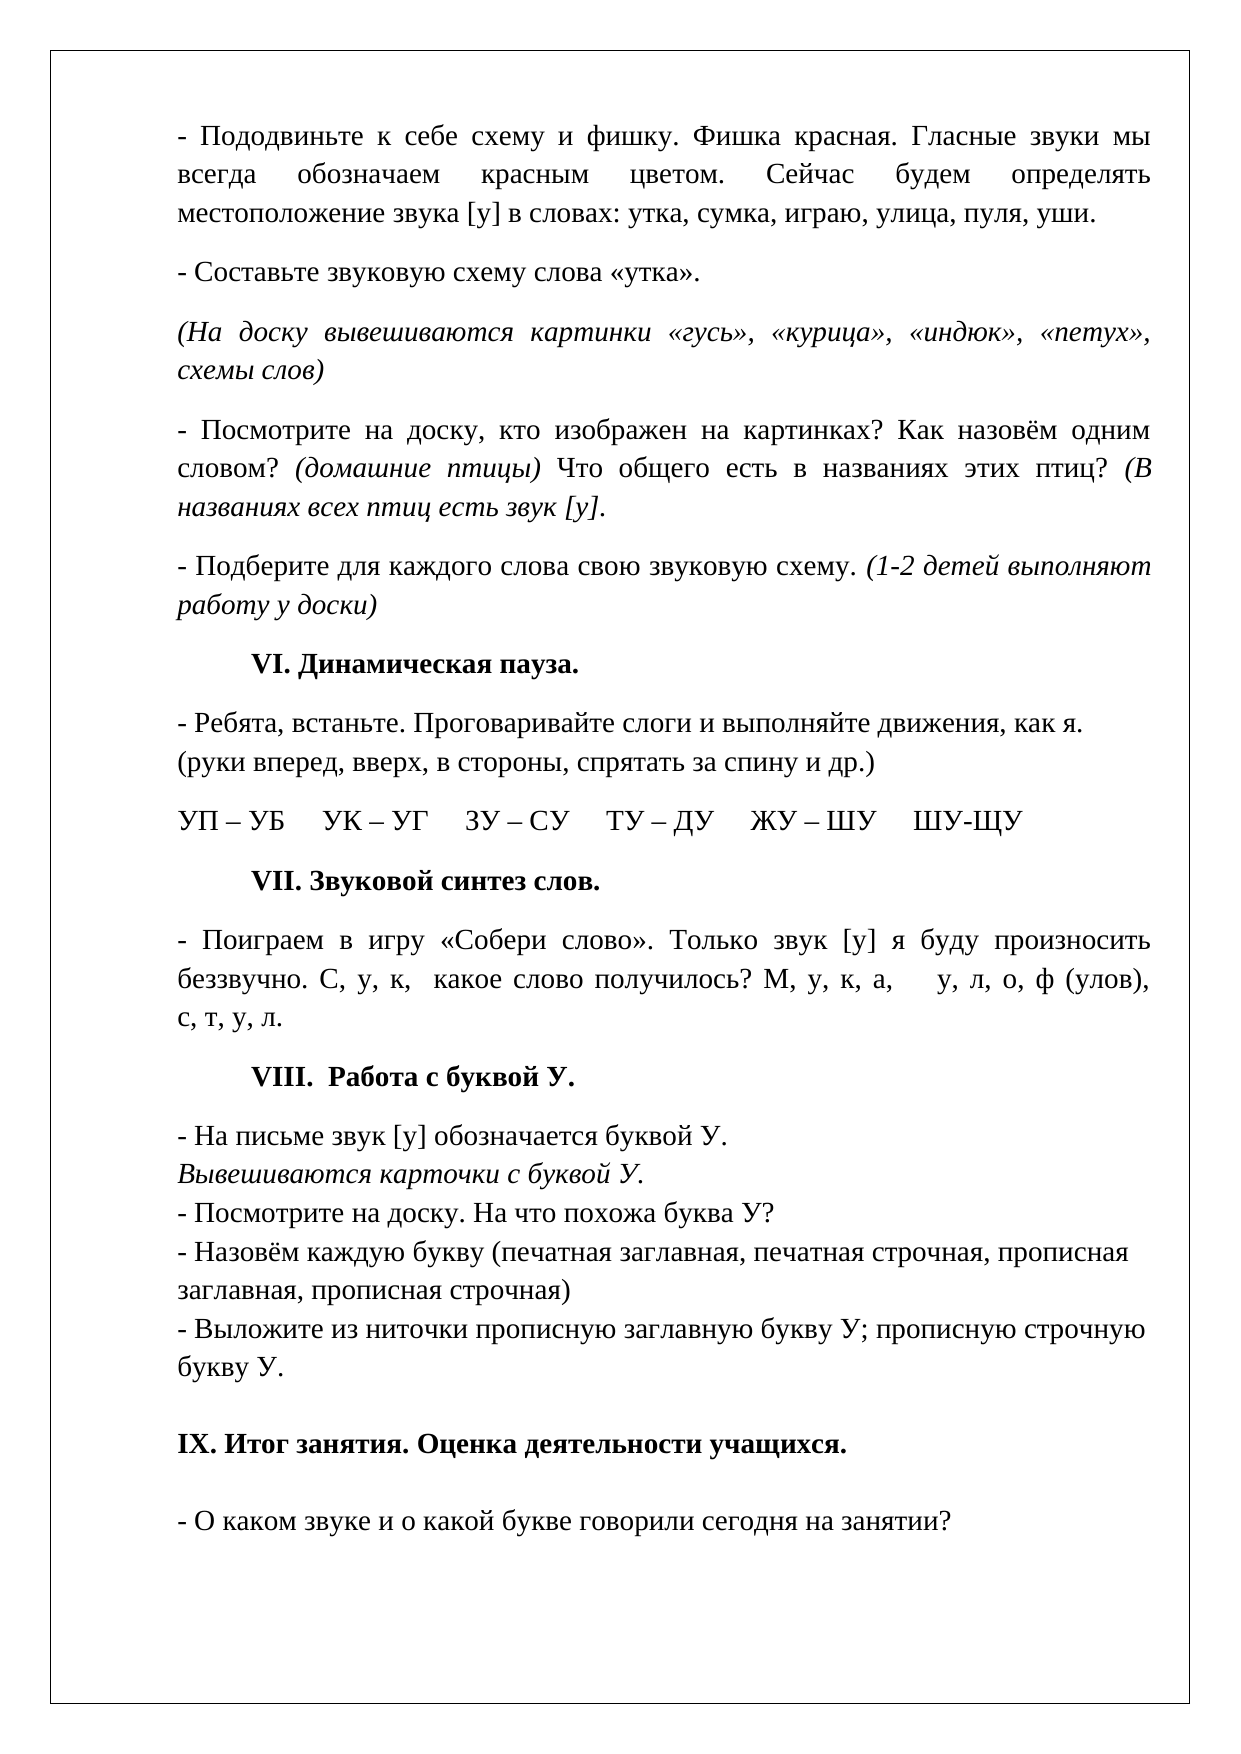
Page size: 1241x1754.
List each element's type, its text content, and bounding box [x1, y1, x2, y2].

text - Поиграем в игру «Собери слово». Только звук [у] я буду произносить беззвучно. С, у, к, какое слово получилось? М, у, к, а, у, л, о, ф (улов), с, т, у, л. [177, 922, 1152, 1033]
text - На письме звук [у] обозначается буквой У. [177, 1118, 1152, 1152]
text - Ребята, встаньте. Проговаривайте слоги и выполняйте движения, как я. (руки вперед, вверх, в стороны, спрятать за спину и др.) [177, 706, 1152, 778]
text - Посмотрите на доску. На что похожа буква У? [177, 1195, 1152, 1229]
text УП – УБ УК – УГ ЗУ – СУ ТУ – ДУ ЖУ – ШУ ШУ-ЩУ [177, 803, 1152, 837]
text - Подберите для каждого слова свою звуковую схему. (1-2 детей выполняют работу у доски) [177, 548, 1152, 620]
text - Выложите из ниточки прописную заглавную букву У; прописную строчную букву У. [177, 1311, 1152, 1383]
text - Посмотрите на доску, кто изображен на картинках? Как назовём одним словом? (домашние птицы) Что общего есть в названиях этих птиц? (В названиях всех птиц есть звук [у]. [177, 412, 1152, 522]
text - Назовём каждую букву (печатная заглавная, печатная строчная, прописная заглавная, прописная строчная) [177, 1234, 1152, 1306]
text - О каком звуке и о какой букве говорили сегодня на занятии? [177, 1503, 1152, 1537]
text VIII. Работа с буквой У. [177, 1059, 1152, 1092]
text VI. Динамическая пауза. [177, 646, 1152, 680]
text - Пододвиньте к себе схему и фишку. Фишка красная. Гласные звуки мы всегда обозначаем красным цветом. Сейчас будем определять местоположение звука [у] в словах: утка, сумка, играю, улица, пуля, уши. [177, 118, 1152, 229]
text IX. Итог занятия. Оценка деятельности учащихся. [177, 1426, 1152, 1460]
text VII. Звуковой синтез слов. [177, 863, 1152, 896]
text Вывешиваются карточки с буквой У. [177, 1157, 1152, 1190]
text - Составьте звуковую схему слова «утка». [177, 254, 1152, 288]
text (На доску вывешиваются картинки «гусь», «курица», «индюк», «петух», схемы слов) [177, 314, 1152, 386]
